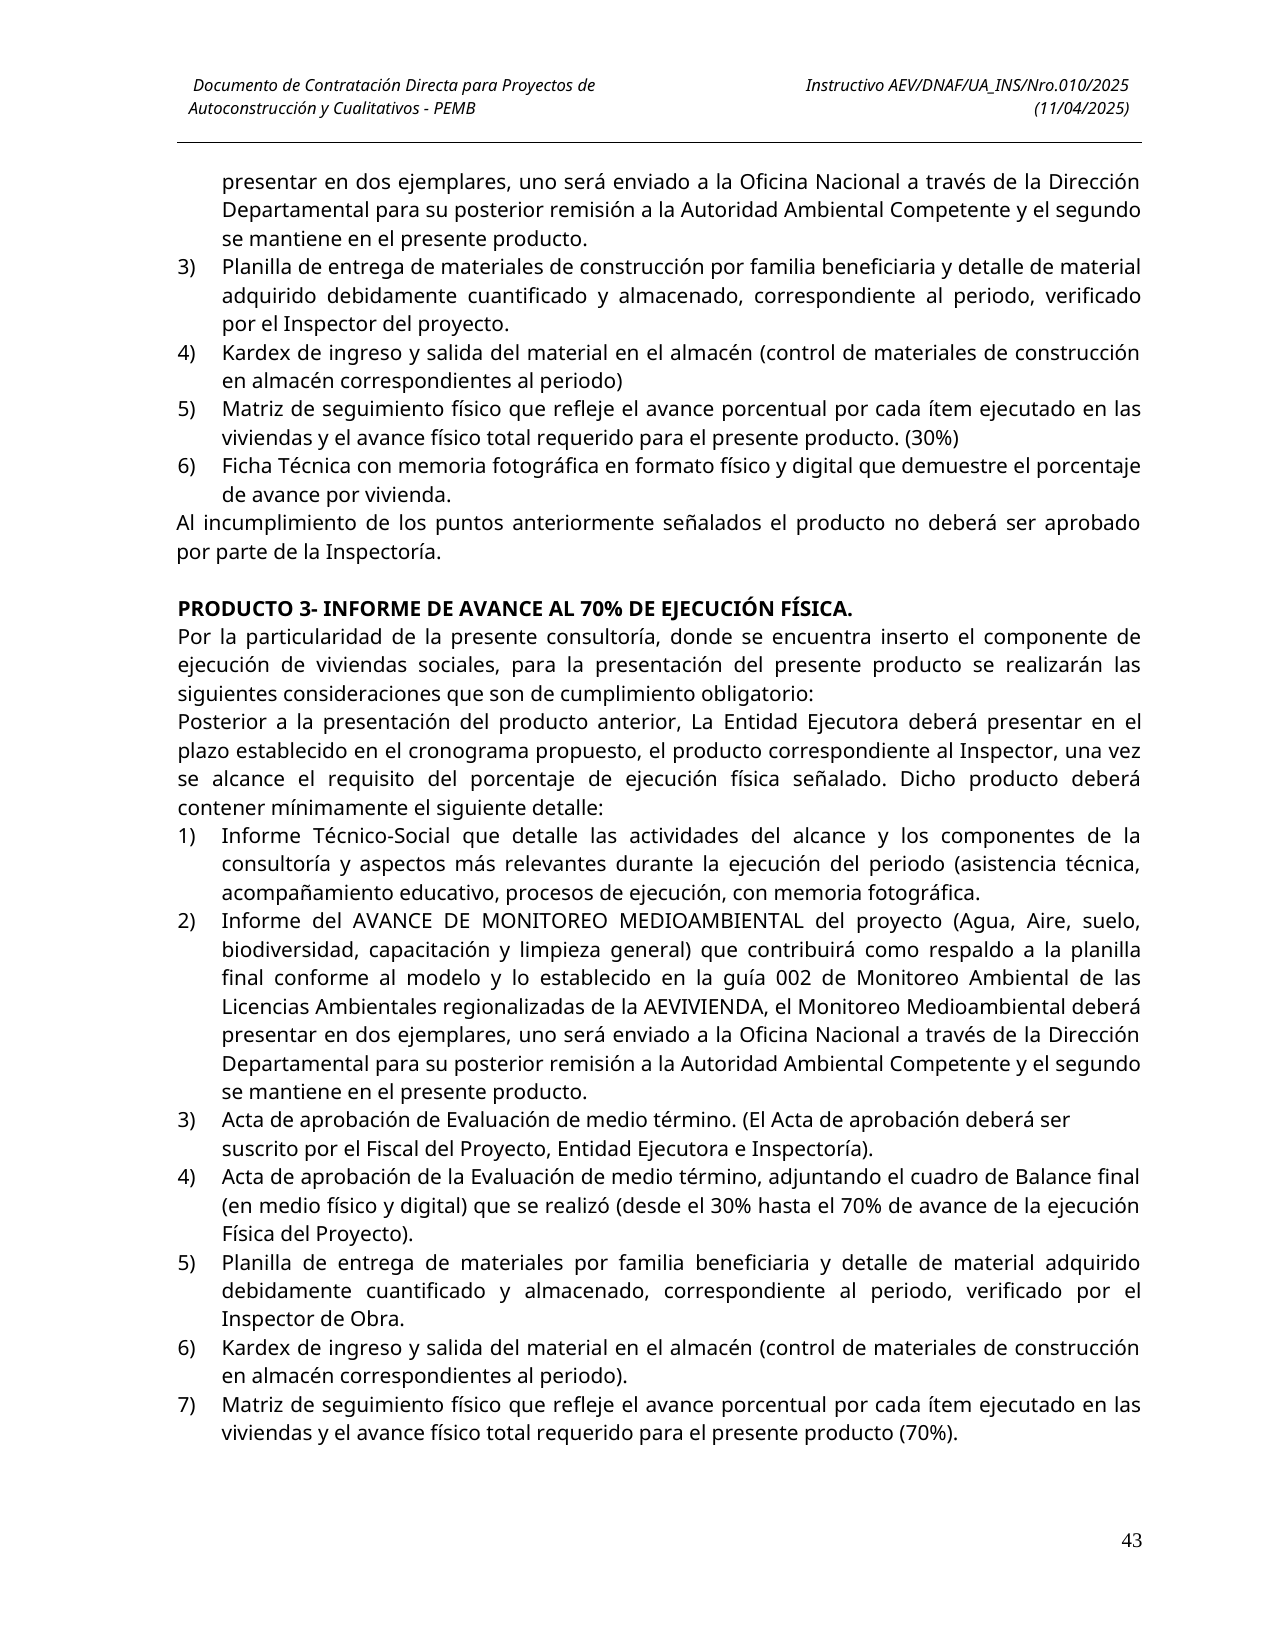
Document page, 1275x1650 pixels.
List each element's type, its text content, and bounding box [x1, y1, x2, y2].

list Matriz de seguimiento físico que refleje el avance porcentual por cada ítem ejecutado en las viviendas y el avance físico total requerido para el presente producto. (30%) [177, 394, 1142, 451]
list Informe Técnico-Social que detalle las actividades del alcance y los componentes de la consultoría y aspectos más relevantes durante la ejecución del periodo (asistencia técnica, acompañamiento educativo, procesos de ejecución, con memoria fotográfica. [177, 821, 1142, 906]
text PRODUCTO 3- INFORME DE AVANCE AL 70% DE EJECUCIÓN FÍSICA. [177, 594, 1142, 622]
list Acta de aprobación de la Evaluación de medio término, adjuntando el cuadro de Balance final (en medio físico y digital) que se realizó (desde el 30% hasta el 70% de avance de la ejecución Física del Proyecto). [177, 1162, 1142, 1248]
list Planilla de entrega de materiales por familia beneficiaria y detalle de material adquirido debidamente cuantificado y almacenado, correspondiente al periodo, verificado por el Inspector de Obra. [177, 1248, 1142, 1333]
text Por la particularidad de la presente consultoría, donde se encuentra inserto el componente de ejecución de viviendas sociales, para la presentación del presente producto se realizarán las siguientes consideraciones que son de cumplimiento obligatorio: [177, 622, 1142, 707]
list Matriz de seguimiento físico que refleje el avance porcentual por cada ítem ejecutado en las viviendas y el avance físico total requerido para el presente producto (70%). [177, 1390, 1142, 1447]
list Ficha Técnica con memoria fotográfica en formato físico y digital que demuestre el porcentaje de avance por vivienda. [177, 451, 1142, 508]
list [177, 167, 1142, 252]
text Posterior a la presentación del producto anterior, La Entidad Ejecutora deberá presentar en el plazo establecido en el cronograma propuesto, el producto correspondiente al Inspector, una vez se alcance el requisito del porcentaje de ejecución física señalado. Dicho producto deberá contener mínimamente el siguiente detalle: [177, 707, 1142, 821]
list Kardex de ingreso y salida del material en el almacén (control de materiales de construcción en almacén correspondientes al periodo). [177, 1333, 1142, 1390]
list Kardex de ingreso y salida del material en el almacén (control de materiales de construcción en almacén correspondientes al periodo) [177, 338, 1142, 394]
list Acta de aprobación de Evaluación de medio término. (El Acta de aprobación deberá ser suscrito por el Fiscal del Proyecto, Entidad Ejecutora e Inspectoría). [177, 1106, 1142, 1162]
list Planilla de entrega de materiales de construcción por familia beneficiaria y detalle de material adquirido debidamente cuantificado y almacenado, correspondiente al periodo, verificado por el Inspector del proyecto. [177, 252, 1142, 338]
text Al incumplimiento de los puntos anteriormente señalados el producto no deberá ser aprobado por parte de la Inspectoría. [176, 508, 1142, 565]
